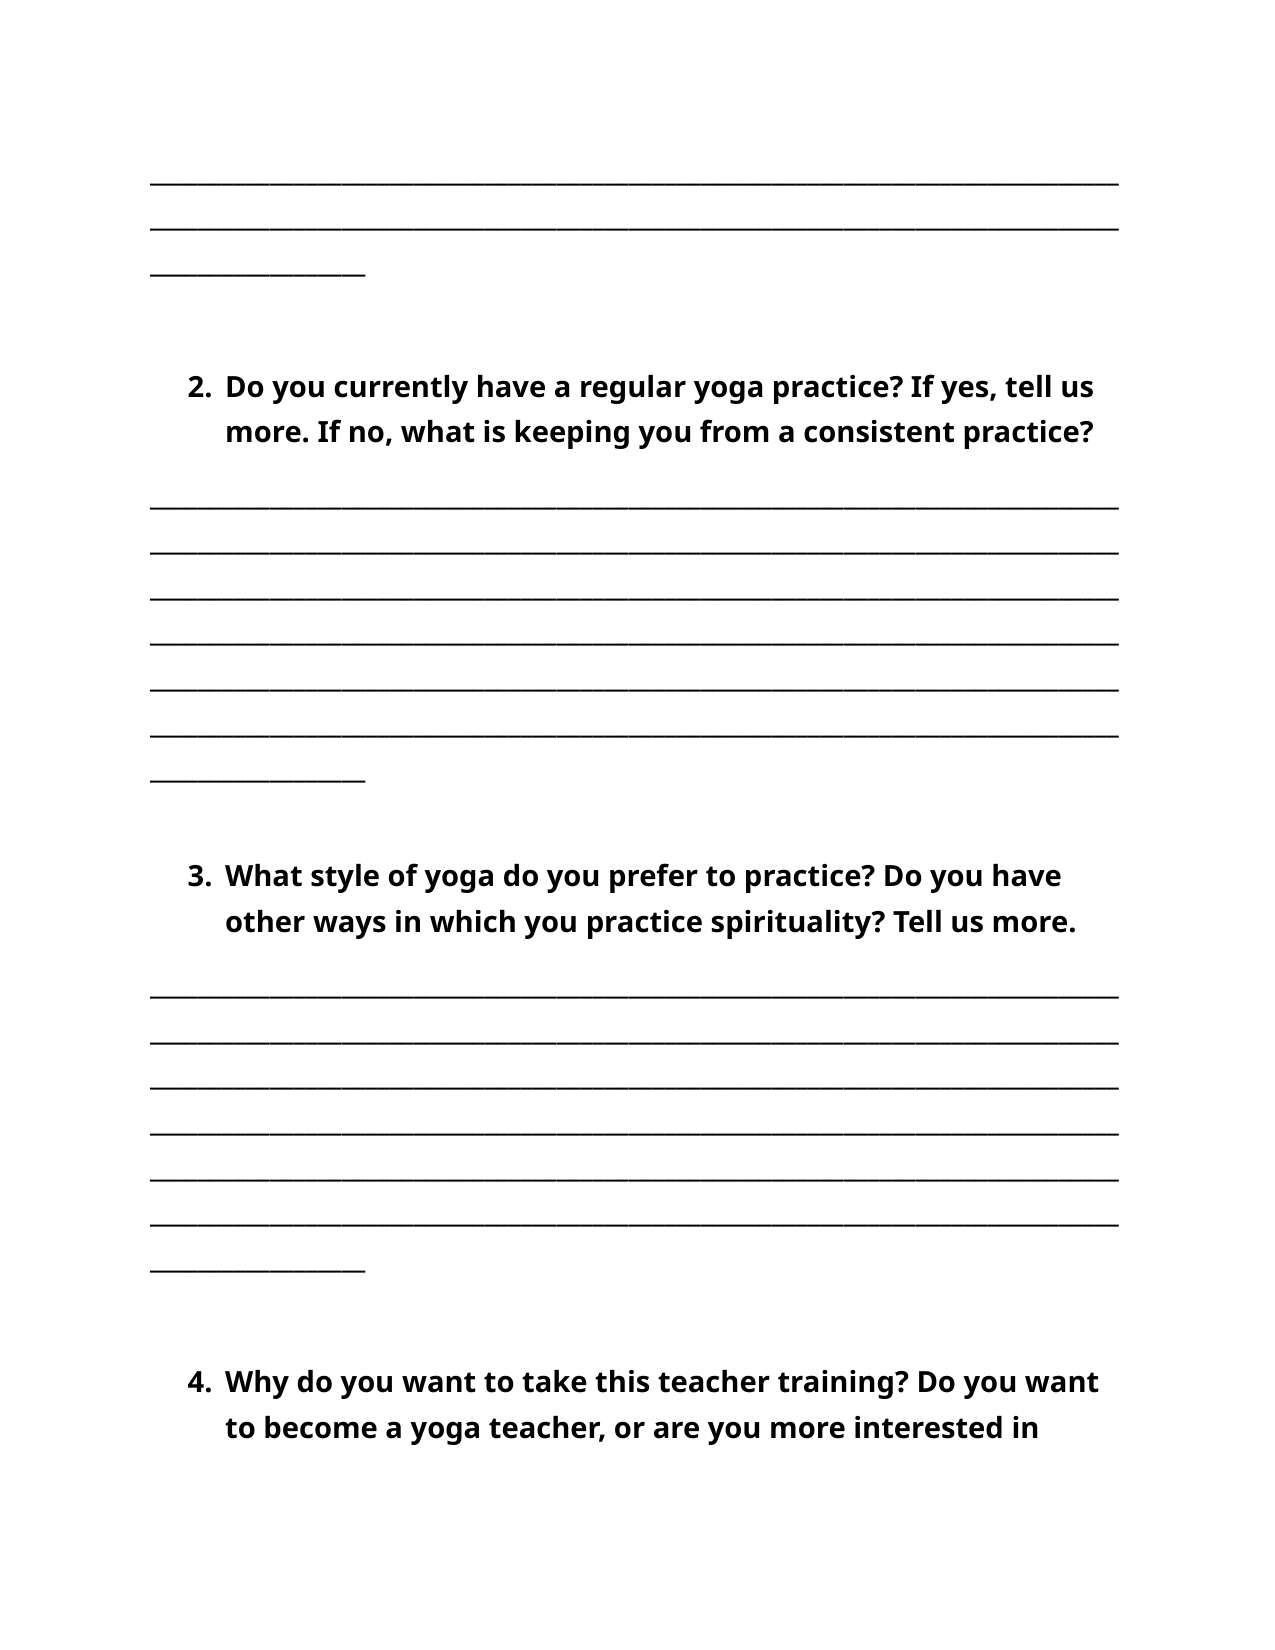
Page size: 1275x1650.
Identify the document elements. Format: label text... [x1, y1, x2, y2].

list Do you currently have a regular yoga practice? If yes, tell us more. If no, what is keeping you from a consistent practice? [187, 366, 1125, 451]
list What style of yoga do you prefer to practice? Do you have other ways in which you practice spirituality? Tell us more. [187, 855, 1125, 941]
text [150, 150, 1125, 281]
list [187, 1362, 1125, 1447]
